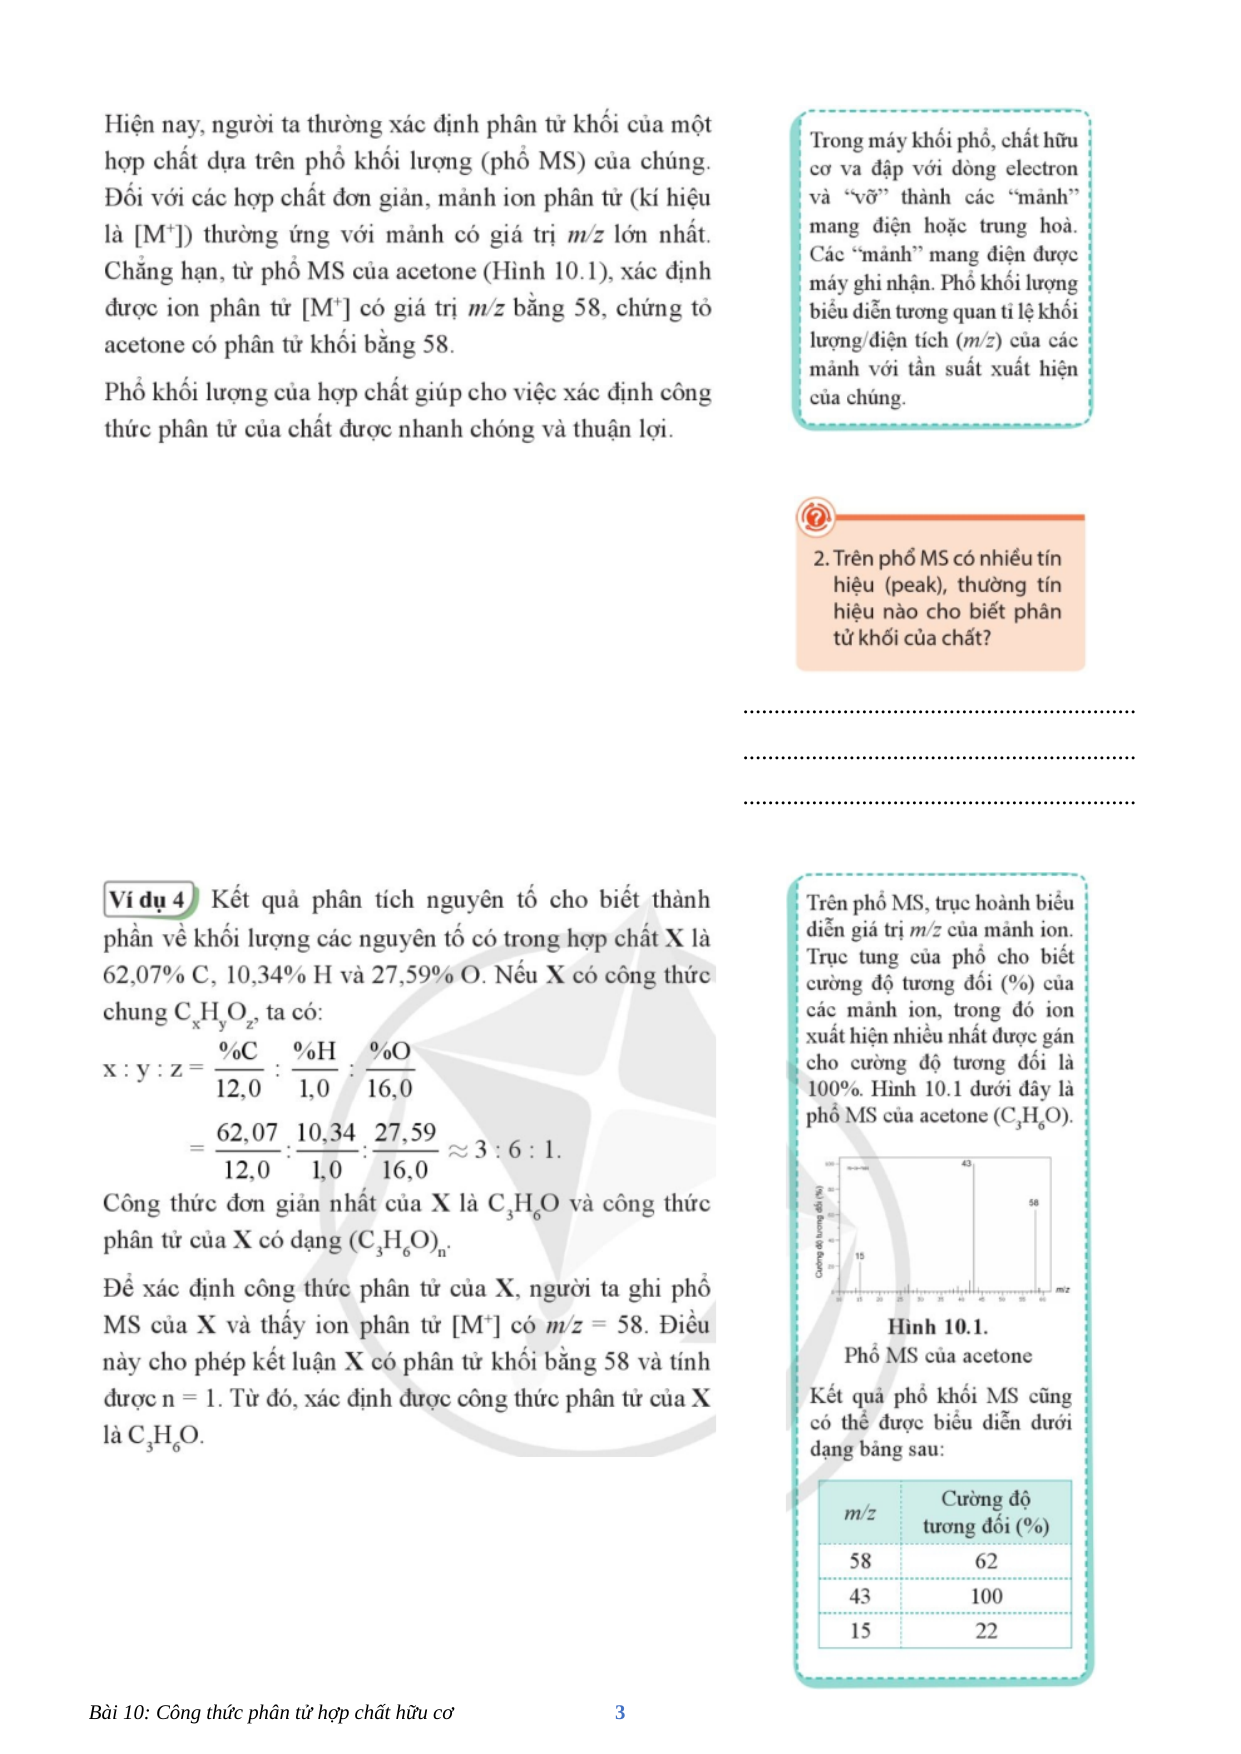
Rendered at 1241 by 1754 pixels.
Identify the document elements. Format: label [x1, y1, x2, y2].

picture [785, 872, 1097, 1690]
table_header [89, 89, 731, 1689]
picture [793, 495, 1089, 674]
picture [100, 105, 718, 448]
picture [787, 105, 1096, 433]
picture [100, 873, 717, 1457]
table_header [731, 89, 1152, 1689]
